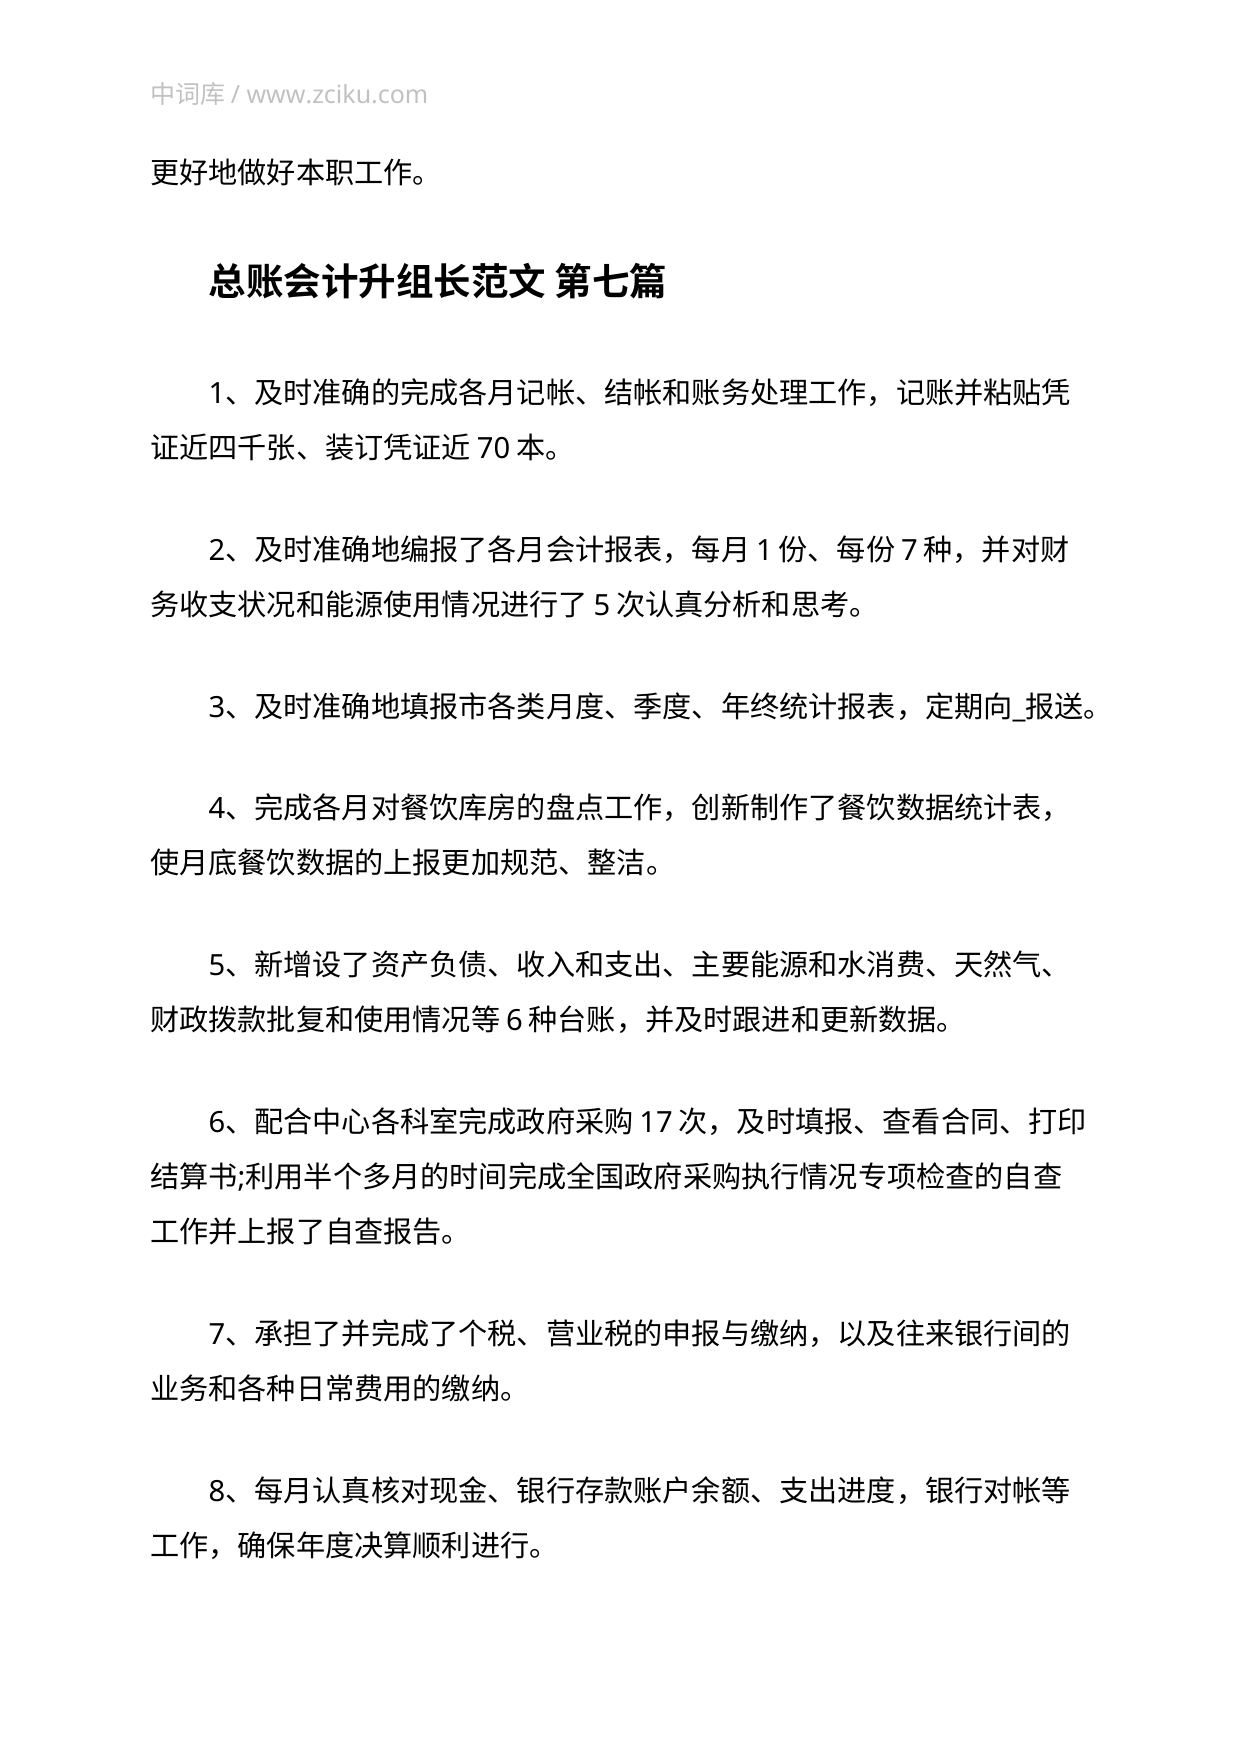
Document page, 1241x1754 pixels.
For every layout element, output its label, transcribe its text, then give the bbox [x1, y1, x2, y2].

text 1、及时准确的完成各月记帐、结帐和账务处理工作，记账并粘贴凭证近四千张、装订凭证近70本。 [150, 369, 1090, 467]
text 4、完成各月对餐饮库房的盘点工作，创新制作了餐饮数据统计表，使月底餐饮数据的上报更加规范、整洁。 [150, 785, 1090, 882]
text 总账会计升组长范文 第七篇 [150, 252, 1090, 306]
text 8、每月认真核对现金、银行存款账户余额、支出进度，银行对帐等工作，确保年度决算顺利进行。 [150, 1467, 1090, 1565]
text 3、及时准确地填报市各类月度、季度、年终统计报表，定期向_报送。 [150, 683, 1090, 726]
text 7、承担了并完成了个税、营业税的申报与缴纳，以及往来银行间的业务和各种日常费用的缴纳。 [150, 1311, 1090, 1408]
text 6、配合中心各科室完成政府采购17次，及时填报、查看合同、打印结算书;利用半个多月的时间完成全国政府采购执行情况专项检查的自查工作并上报了自查报告。 [150, 1099, 1090, 1251]
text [150, 150, 1090, 192]
text 5、新增设了资产负债、收入和支出、主要能源和水消费、天然气、财政拨款批复和使用情况等6种台账，并及时跟进和更新数据。 [150, 942, 1090, 1039]
text 2、及时准确地编报了各月会计报表，每月1份、每份7种，并对财务收支状况和能源使用情况进行了5次认真分析和思考。 [150, 526, 1090, 623]
